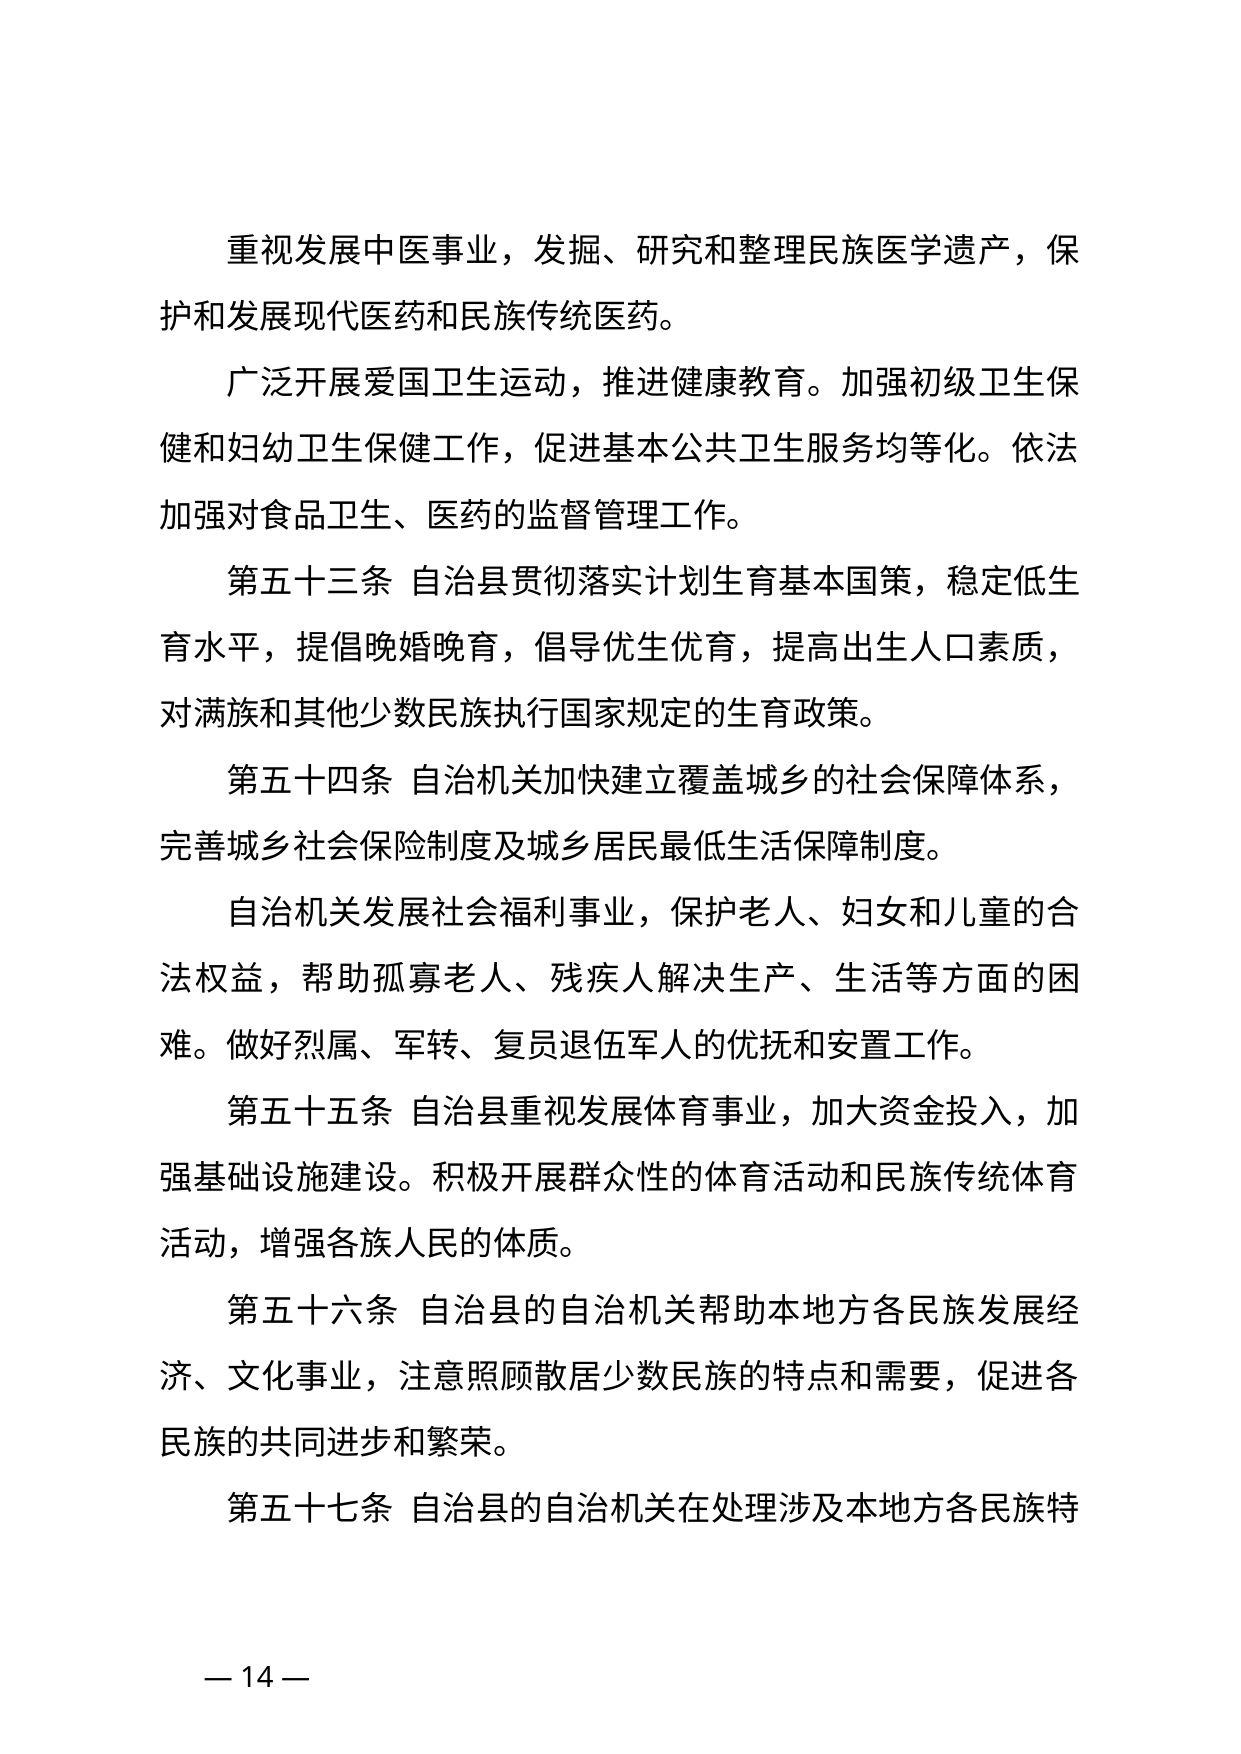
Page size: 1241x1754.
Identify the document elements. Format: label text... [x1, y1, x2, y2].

text 第五十六条 自治县的自治机关帮助本地方各民族发展经济、文化事业，注意照顾散居少数民族的特点和需要，促进各民族的共同进步和繁荣。 [159, 1274, 1081, 1473]
text 第五十五条 自治县重视发展体育事业，加大资金投入，加强基础设施建设。积极开展群众性的体育活动和民族传统体育活动，增强各族人民的体质。 [159, 1076, 1081, 1274]
text 重视发展中医事业，发掘、研究和整理民族医学遗产，保护和发展现代医药和民族传统医药。 [159, 214, 1081, 347]
text 自治机关发展社会福利事业，保护老人、妇女和儿童的合法权益，帮助孤寡老人、残疾人解决生产、生活等方面的困难。做好烈属、军转、复员退伍军人的优抚和安置工作。 [159, 877, 1081, 1076]
text 第五十三条 自治县贯彻落实计划生育基本国策，稳定低生育水平，提倡晚婚晚育，倡导优生优育，提高出生人口素质，对满族和其他少数民族执行国家规定的生育政策。 [159, 546, 1081, 744]
text 第五十四条 自治机关加快建立覆盖城乡的社会保障体系，完善城乡社会保险制度及城乡居民最低生活保障制度。 [159, 744, 1081, 877]
text 广泛开展爱国卫生运动，推进健康教育。加强初级卫生保健和妇幼卫生保健工作，促进基本公共卫生服务均等化。依法加强对食品卫生、医药的监督管理工作。 [159, 347, 1081, 546]
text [159, 1473, 1081, 1539]
